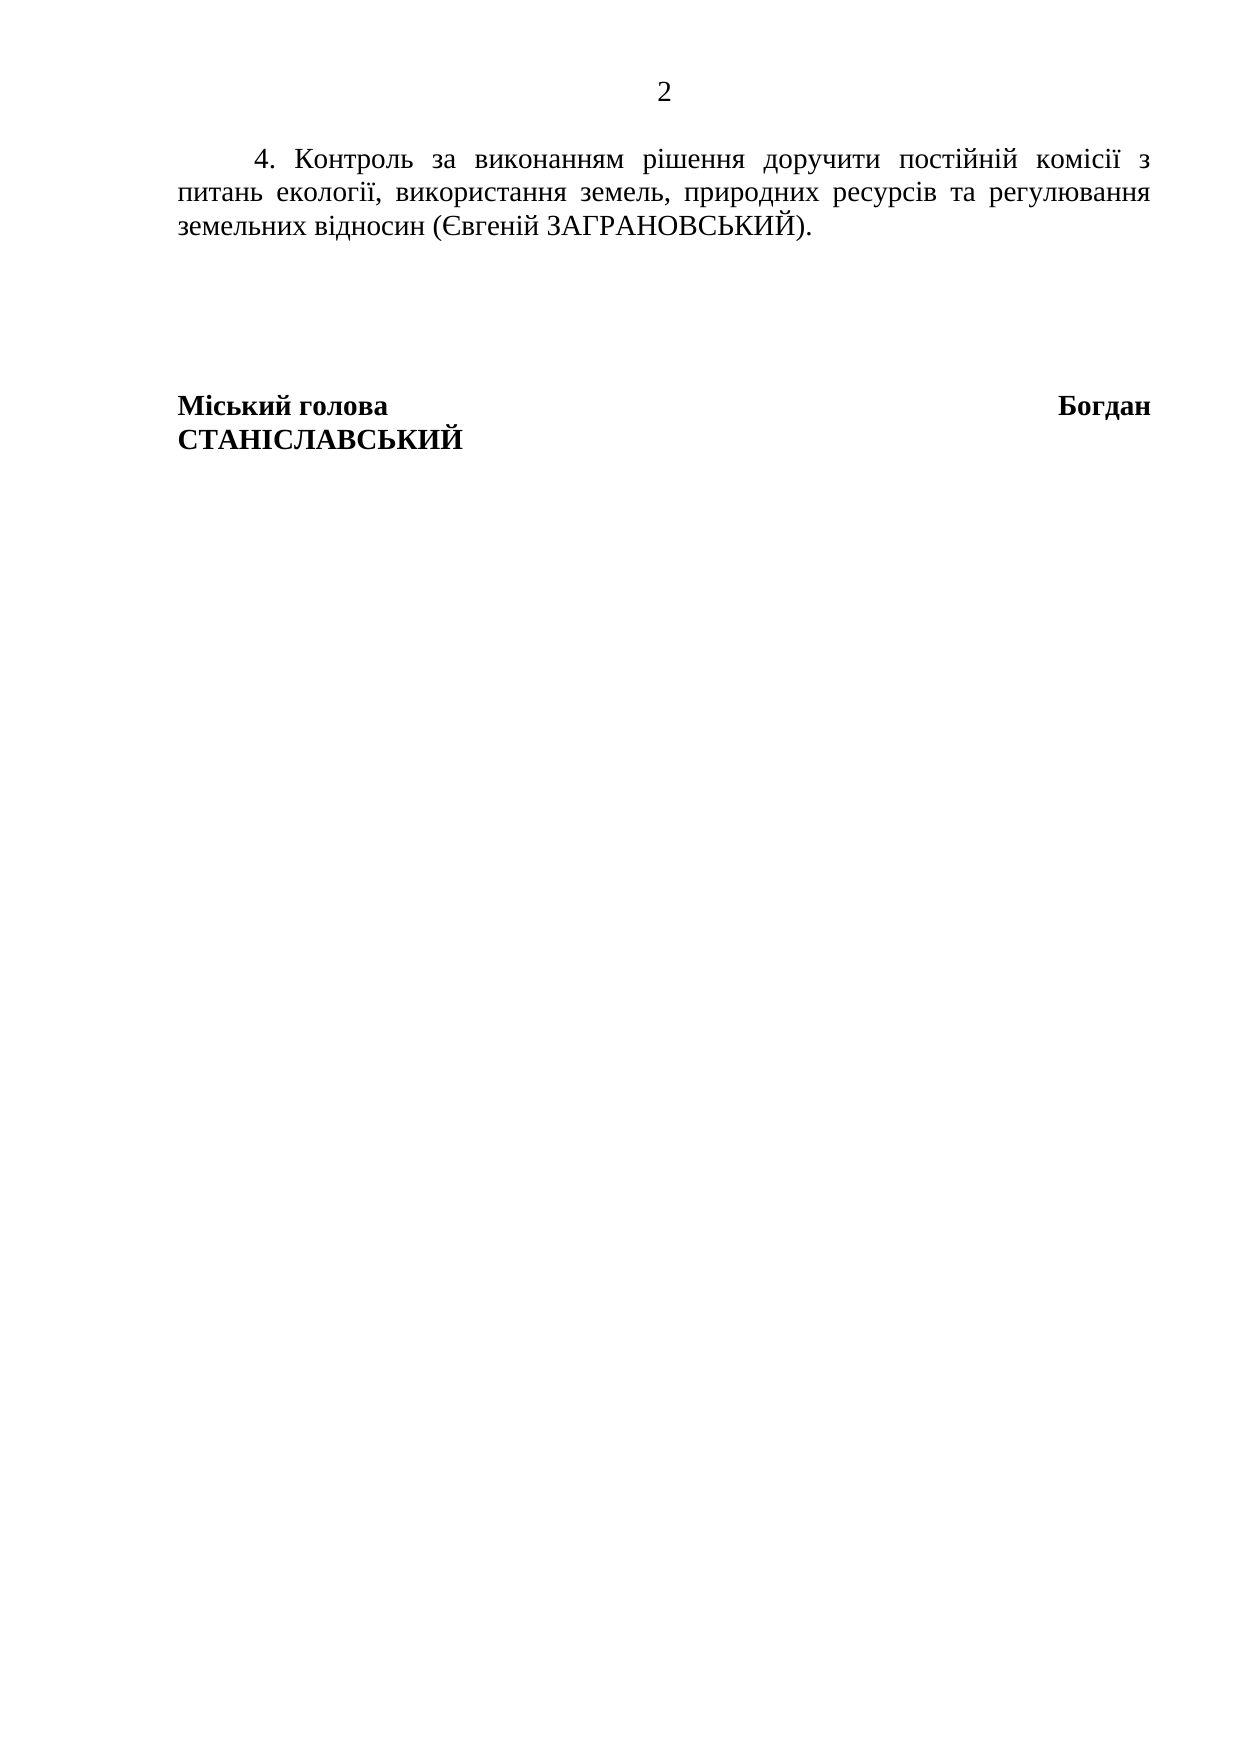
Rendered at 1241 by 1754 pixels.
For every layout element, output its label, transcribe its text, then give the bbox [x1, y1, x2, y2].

text 4. Контроль за виконанням рішення доручити постійній комісії з питань екології, використання земель, природних ресурсів та регулювання земельних відносин (Євгеній ЗАГРАНОВСЬКИЙ). [177, 141, 1152, 242]
text Міський голова Богдан СТАНІСЛАВСЬКИЙ [177, 388, 1152, 455]
